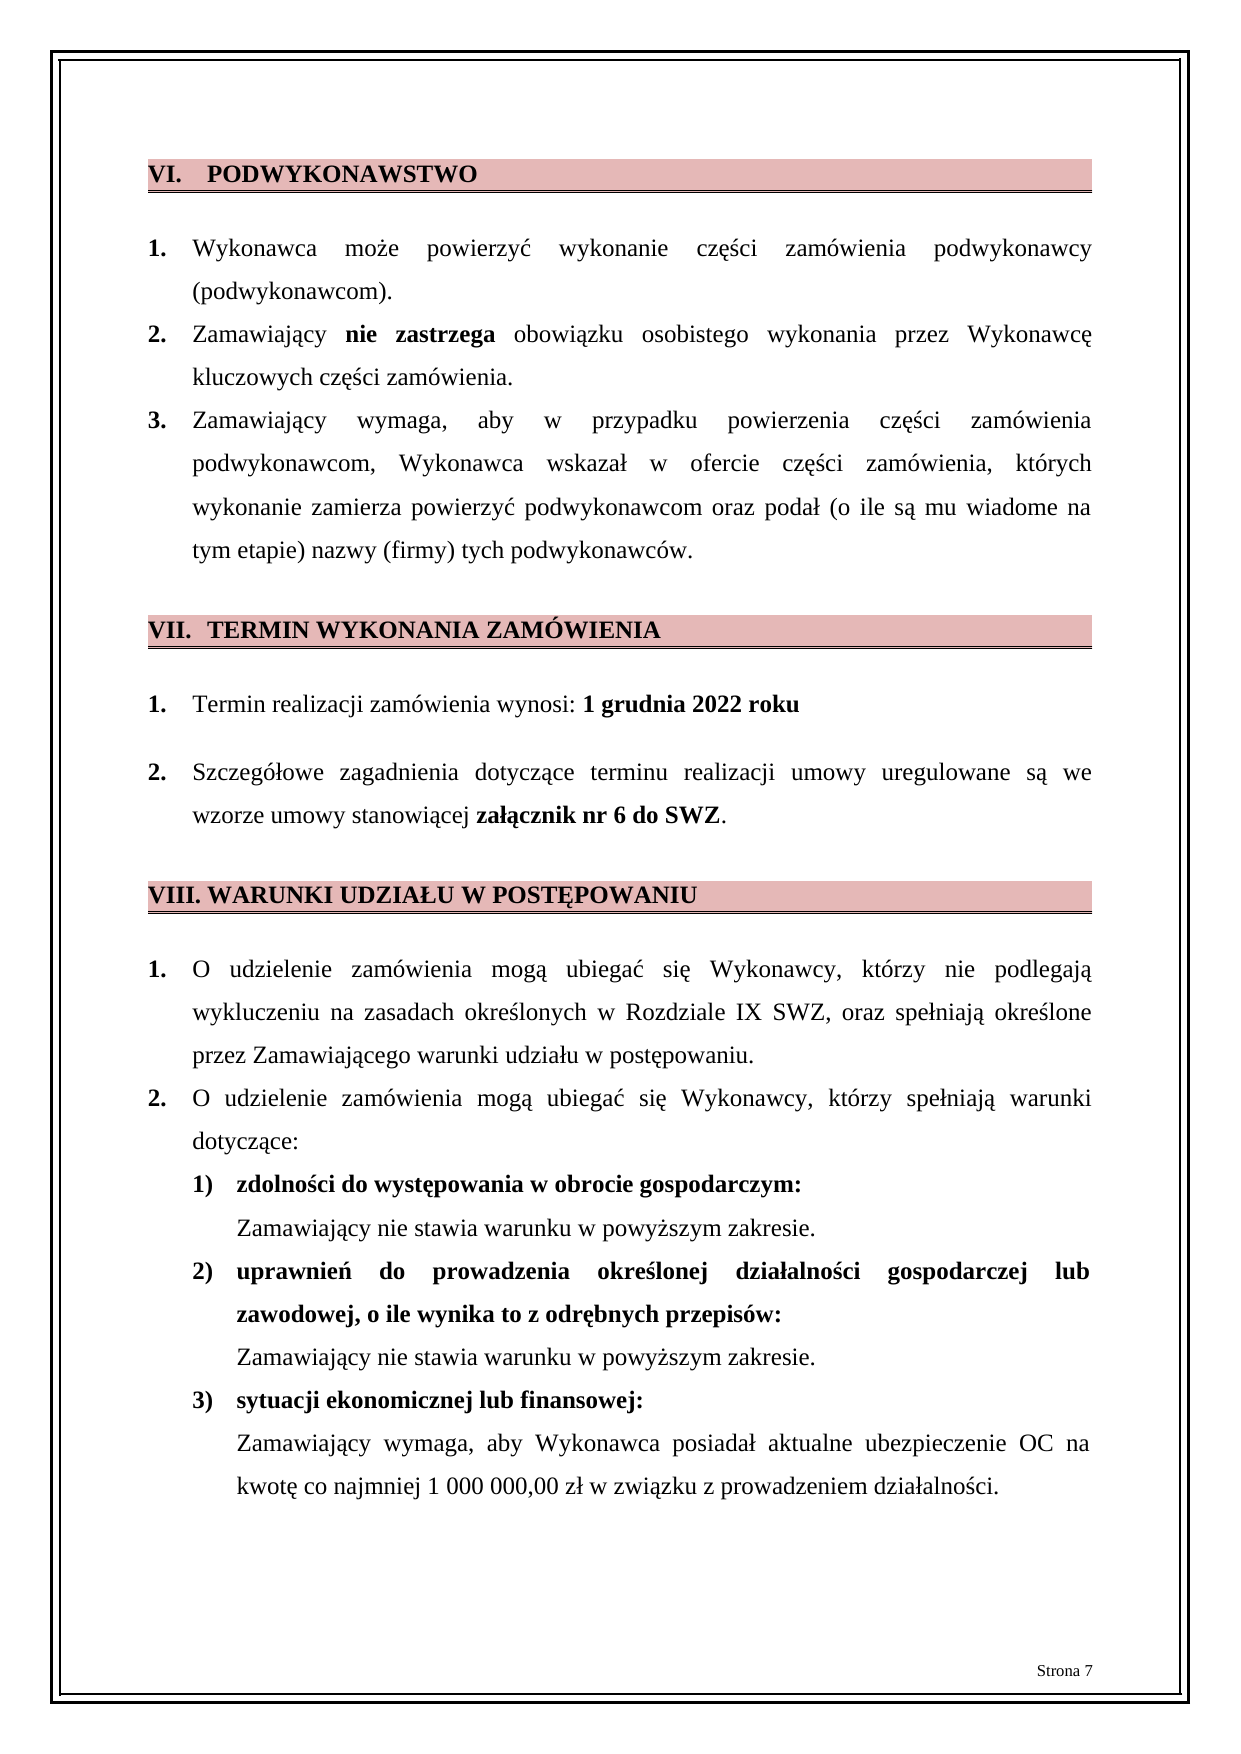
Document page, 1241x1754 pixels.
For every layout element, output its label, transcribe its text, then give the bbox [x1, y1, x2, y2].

text 2. O udzielenie zamówienia mogą ubiegać się Wykonawcy, którzy spełniają warunki dotyczące: [148, 1083, 1092, 1155]
text 1. Termin realizacji zamówienia wynosi: 1 grudnia 2022 roku [148, 689, 1092, 717]
text VIII. WARUNKI UDZIAŁU W POSTĘPOWANIU [148, 881, 1092, 911]
text Zamawiający wymaga, aby Wykonawca posiadał aktualne ubezpieczenie OC na kwotę co najmniej 1 000 000,00 zł w związku z prowadzeniem działalności. [236, 1428, 1090, 1500]
text 2. Szczegółowe zagadnienia dotyczące terminu realizacji umowy uregulowane są we wzorze umowy stanowiącej załącznik nr 6 do SWZ. [148, 757, 1092, 829]
text VII. TERMIN WYKONANIA ZAMÓWIENIA [148, 615, 1092, 646]
text 2. Zamawiający nie zastrzega obowiązku osobistego wykonania przez Wykonawcę kluczowych części zamówienia. [148, 319, 1092, 391]
text VI. PODWYKONAWSTWO [148, 159, 1092, 190]
text 3. Zamawiający wymaga, aby w przypadku powierzenia części zamówienia podwykonawcom, Wykonawca wskazał w ofercie części zamówienia, których wykonanie zamierza powierzyć podwykonawcom oraz podał (o ile są mu wiadome na tym etapie) nazwy (firmy) tych podwykonawców. [148, 405, 1092, 563]
text Zamawiający nie stawia warunku w powyższym zakresie. [236, 1342, 1090, 1371]
text 2) uprawnień do prowadzenia określonej działalności gospodarczej lub zawodowej, o ile wynika to z odrębnych przepisów: [192, 1256, 1090, 1328]
text 1. Wykonawca może powierzyć wykonanie części zamówienia podwykonawcy (podwykonawcom). [148, 233, 1092, 305]
text 3) sytuacji ekonomicznej lub finansowej: [192, 1385, 1090, 1414]
text 1) zdolności do występowania w obrocie gospodarczym: [192, 1169, 1090, 1198]
text Zamawiający nie stawia warunku w powyższym zakresie. [236, 1213, 1090, 1241]
text 1. O udzielenie zamówienia mogą ubiegać się Wykonawcy, którzy nie podlegają wykluczeniu na zasadach określonych w Rozdziale IX SWZ, oraz spełniają określone przez Zamawiającego warunki udziału w postępowaniu. [148, 954, 1092, 1069]
